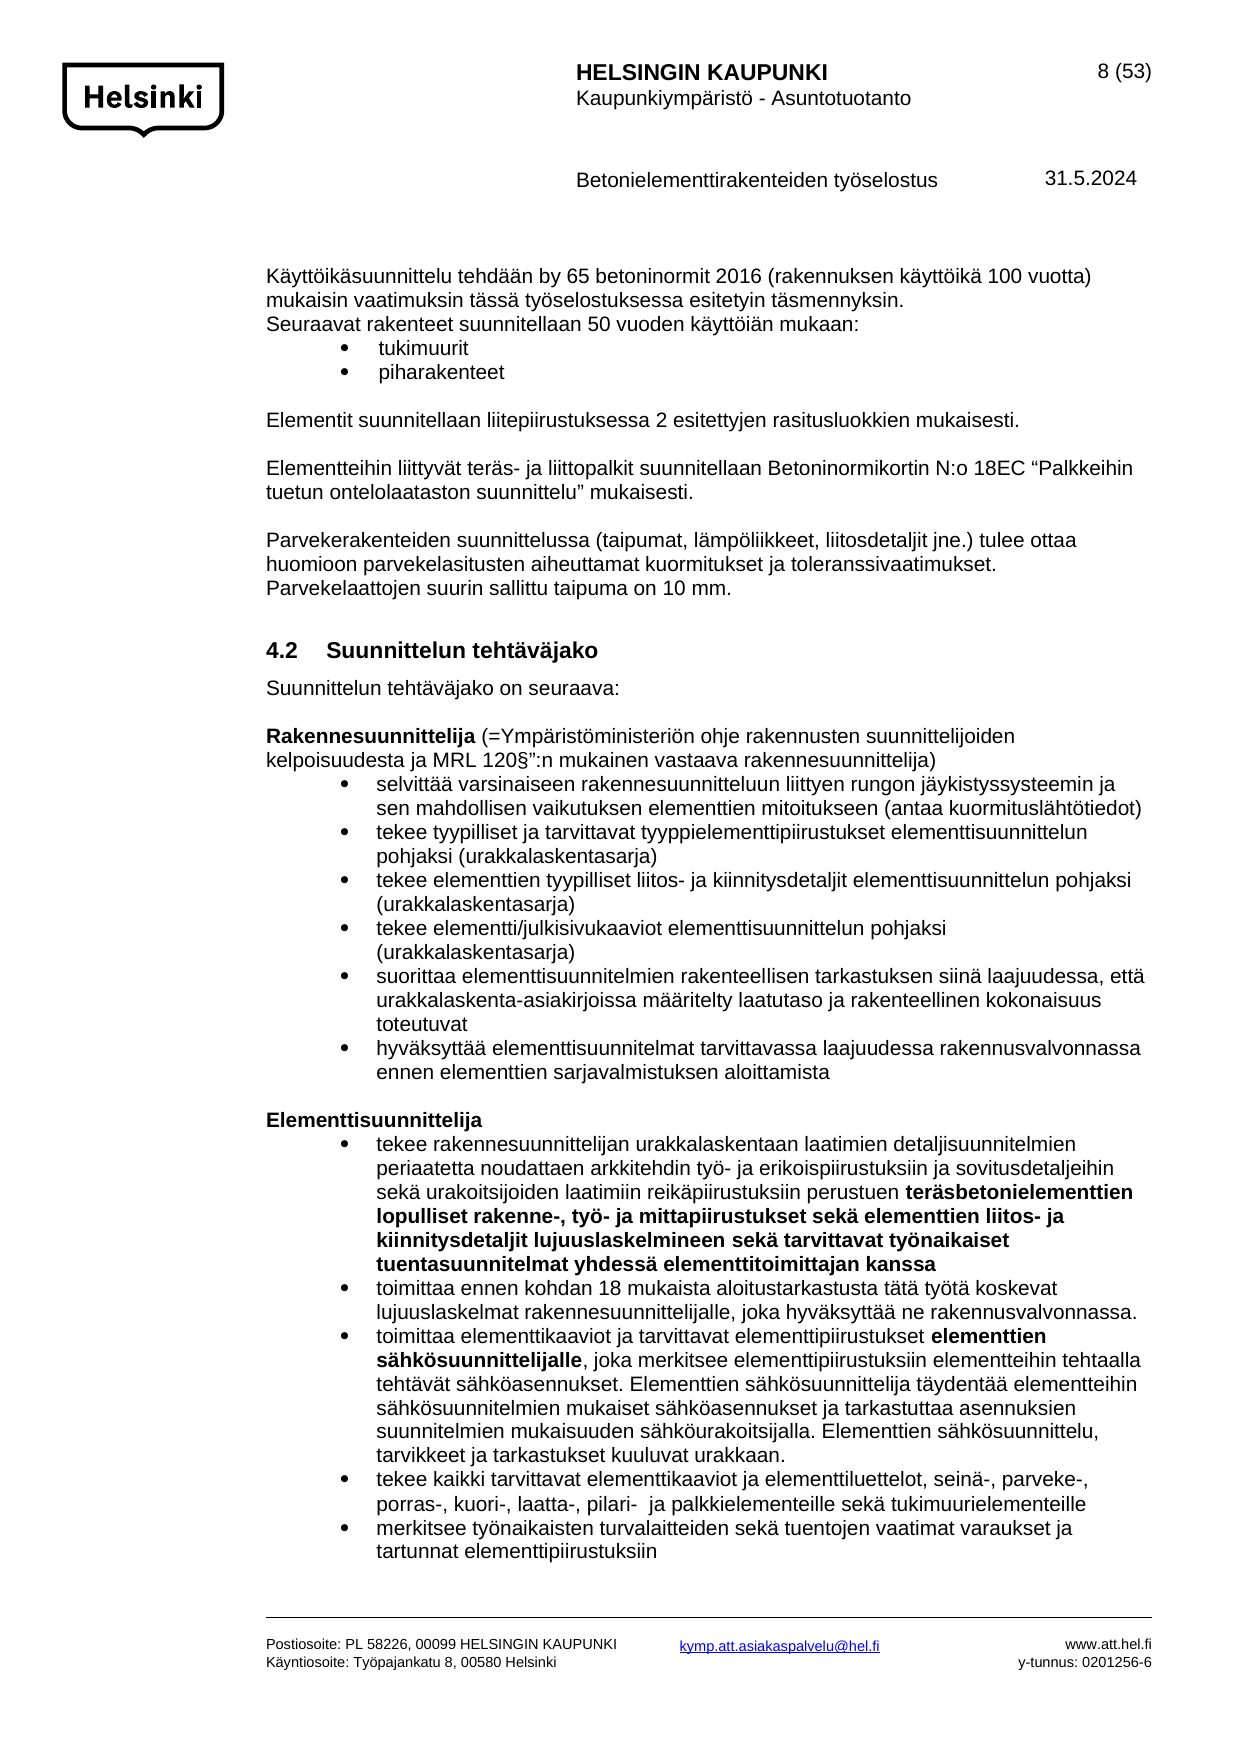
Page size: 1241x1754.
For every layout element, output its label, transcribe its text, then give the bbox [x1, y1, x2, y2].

list tekee elementti/julkisivukaaviot elementtisuunnittelun pohjaksi (urakkalaskentasarja) [341, 916, 1152, 964]
list hyväksyttää elementtisuunnitelmat tarvittavassa laajuudessa rakennusvalvonnassa ennen elementtien sarjavalmistuksen aloittamista [341, 1036, 1152, 1084]
text Käyttöikäsuunnittelu tehdään by 65 betoninormit 2016 (rakennuksen käyttöikä 100 vuotta) mukaisin vaatimuksin tässä työselostuksessa esitetyin täsmennyksin. [266, 264, 1152, 312]
list tekee rakennesuunnittelijan urakkalaskentaan laatimien detaljisuunnitelmien periaatetta noudattaen arkkitehdin työ- ja erikoispiirustuksiin ja sovitusdetaljeihin sekä urakoitsijoiden laatimiin reikäpiirustuksiin perustuen teräsbetonielementtien lopulliset rakenne-, työ- ja mittapiirustukset sekä elementtien liitos- ja kiinnitysdetaljit lujuuslaskelmineen sekä tarvittavat työnaikaiset tuentasuunnitelmat yhdessä elementtitoimittajan kanssa [341, 1132, 1152, 1275]
list merkitsee työnaikaisten turvalaitteiden sekä tuentojen vaatimat varaukset ja tartunnat elementtipiirustuksiin [341, 1515, 1152, 1563]
list suorittaa elementtisuunnitelmien rakenteellisen tarkastuksen siinä laajuudessa, että urakkalaskenta-asiakirjoissa määritelty laatutaso ja rakenteellinen kokonaisuus toteutuvat [341, 964, 1152, 1036]
list toimittaa elementtikaaviot ja tarvittavat elementtipiirustukset elementtien sähkösuunnittelijalle, joka merkitsee elementtipiirustuksiin elementteihin tehtaalla tehtävät sähköasennukset. Elementtien sähkösuunnittelija täydentää elementteihin sähkösuunnitelmien mukaiset sähköasennukset ja tarkastuttaa asennuksien suunnitelmien mukaisuuden sähköurakoitsijalla. Elementtien sähkösuunnittelu, tarvikkeet ja tarkastukset kuuluvat urakkaan. [341, 1323, 1152, 1467]
text Rakennesuunnittelija (=Ympäristöministeriön ohje rakennusten suunnittelijoiden kelpoisuudesta ja MRL 120§”:n mukainen vastaava rakennesuunnittelija) [266, 724, 1152, 772]
text Suunnittelun tehtäväjako on seuraava: [266, 676, 1152, 700]
text Parvekerakenteiden suunnittelussa (taipumat, lämpöliikkeet, liitosdetaljit jne.) tulee ottaa huomioon parvekelasitusten aiheuttamat kuormitukset ja toleranssivaatimukset. Parvekelaattojen suurin sallittu taipuma on 10 mm. [266, 527, 1152, 599]
list piharakenteet [341, 360, 1152, 384]
list tukimuurit [341, 336, 1152, 360]
list tekee kaikki tarvittavat elementtikaaviot ja elementtiluettelot, seinä-, parveke-, porras-, kuori-, laatta-, pilari- ja palkkielementeille sekä tukimuurielementeille [341, 1467, 1152, 1515]
text Elementit suunnitellaan liitepiirustuksessa 2 esitettyjen rasitusluokkien mukaisesti. [266, 408, 1152, 432]
list tekee tyypilliset ja tarvittavat tyyppielementtipiirustukset elementtisuunnittelun pohjaksi (urakkalaskentasarja) [341, 819, 1152, 868]
list toimittaa ennen kohdan 18 mukaista aloitustarkastusta tätä työtä koskevat lujuuslaskelmat rakennesuunnittelijalle, joka hyväksyttää ne rakennusvalvonnassa. [341, 1275, 1152, 1323]
list selvittää varsinaiseen rakennesuunnitteluun liittyen rungon jäykistyssysteemin ja sen mahdollisen vaikutuksen elementtien mitoitukseen (antaa kuormituslähtötiedot) [341, 772, 1152, 819]
text Elementtisuunnittelija [266, 1108, 1152, 1132]
subtitle Suunnittelun tehtäväjako [266, 637, 1152, 663]
list tekee elementtien tyypilliset liitos- ja kiinnitysdetaljit elementtisuunnittelun pohjaksi (urakkalaskentasarja) [341, 868, 1152, 916]
text Seuraavat rakenteet suunnitellaan 50 vuoden käyttöiän mukaan: [266, 312, 1152, 336]
text Elementteihin liittyvät teräs- ja liittopalkit suunnitellaan Betoninormikortin N:o 18EC “Palkkeihin tuetun ontelolaataston suunnittelu” mukaisesti. [266, 456, 1152, 503]
